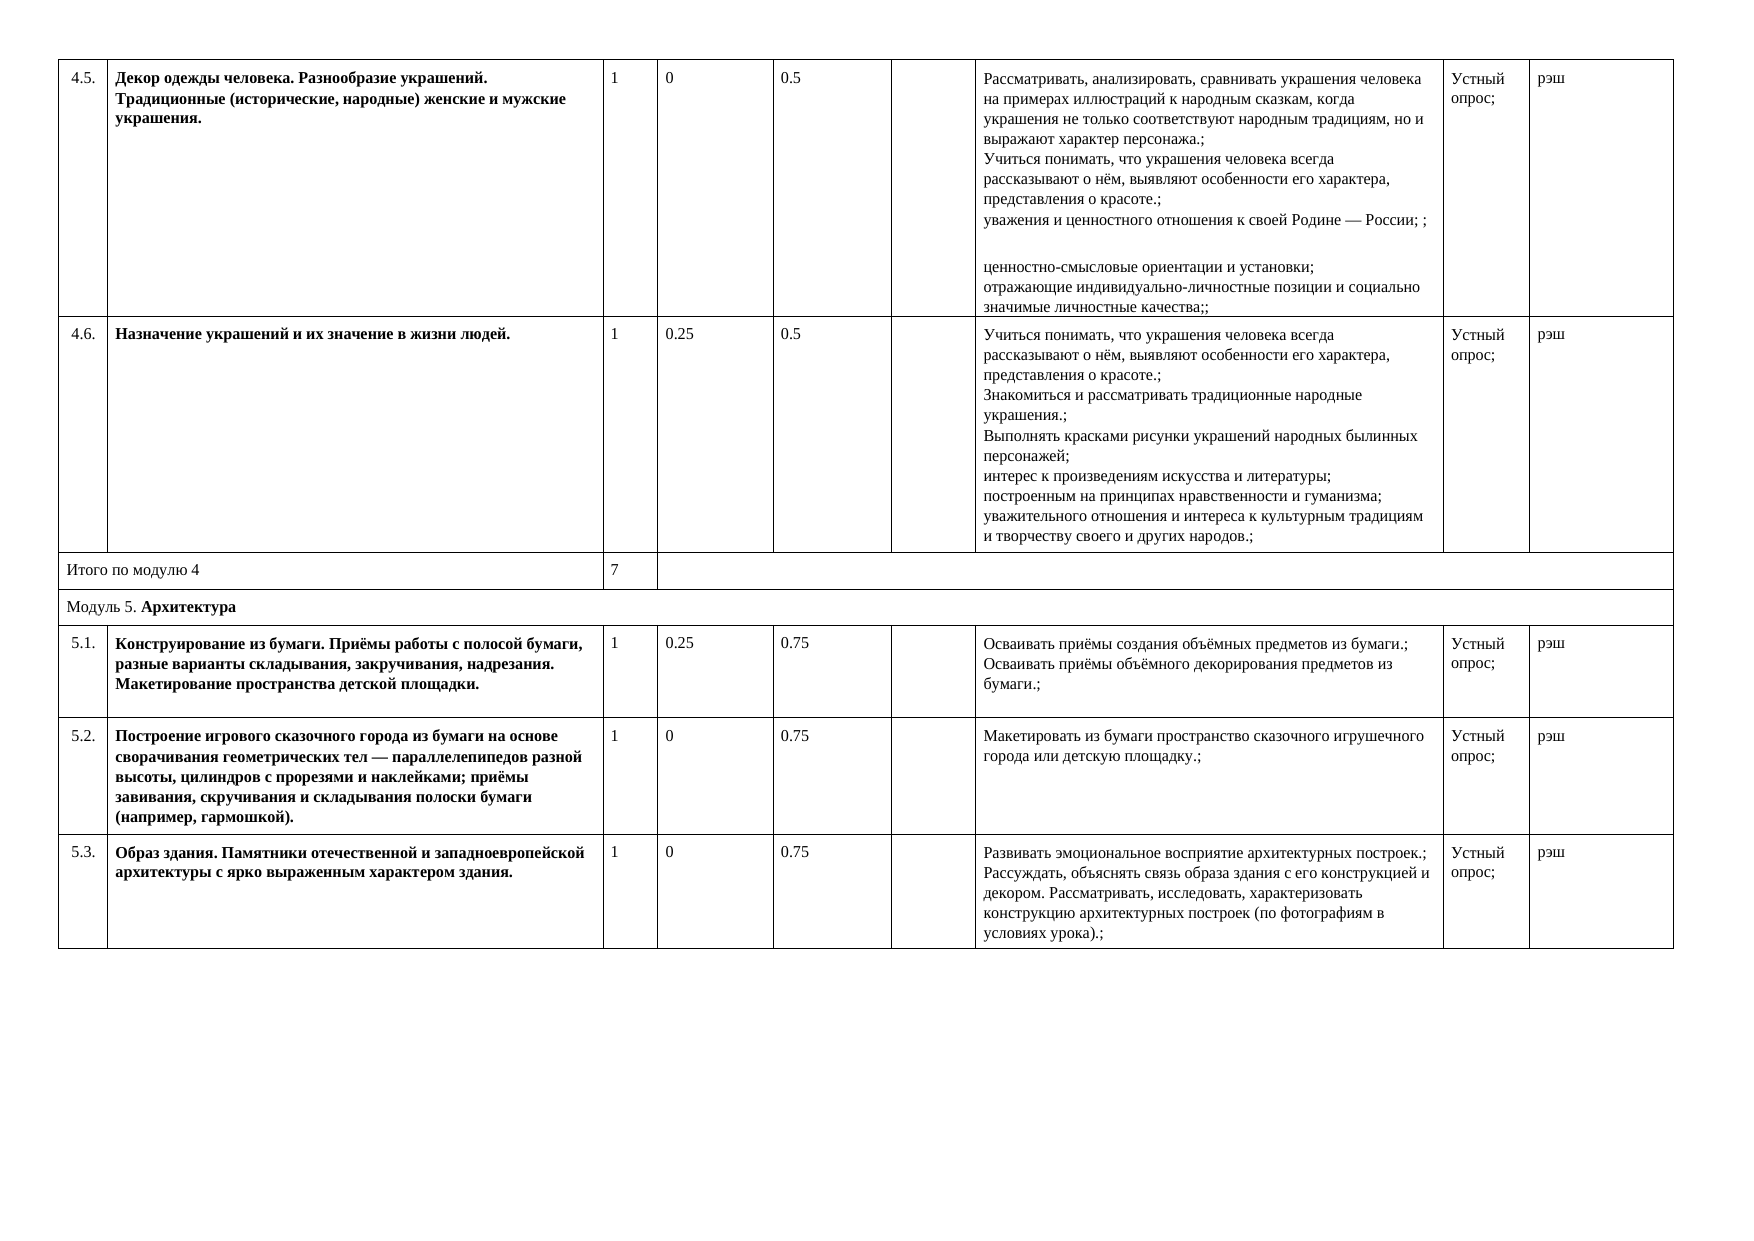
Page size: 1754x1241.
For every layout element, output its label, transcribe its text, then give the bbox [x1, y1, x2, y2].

table_cell 0 [658, 718, 773, 833]
table_cell 0.25 [658, 317, 773, 552]
table_cell Учиться понимать, что украшения человека всегда рассказывают о нём, выявляют особенности его характера, представления о красоте.; Знакомиться и рассматривать традиционные народные украшения.; Выполнять красками рисунки украшений народных былинных персонажей; интерес к произведениям искусства и литературы; построенным на принципах нравственности и гуманизма; уважительного отношения и интереса к культурным традициям и творчеству своего и других народов.; [976, 317, 1443, 552]
table_cell 0.25 [658, 626, 773, 717]
table_cell Итого по модулю 4 [59, 553, 603, 588]
table_cell рэш [1530, 718, 1673, 833]
table_cell 1 [604, 718, 657, 833]
table_cell [658, 553, 1673, 588]
table_cell Устный опрос; [1444, 626, 1529, 717]
table_cell Макетировать из бумаги пространство сказочного игрушечного города или детскую площадку.; [976, 718, 1443, 833]
table_cell Устный опрос; [1444, 835, 1529, 948]
table_cell 0.75 [774, 835, 891, 948]
table_cell Построение игрового сказочного города из бумаги на основе сворачивания геометрических тел — параллелепипедов разной высоты, цилиндров с прорезями и наклейками; приёмы завивания, скручивания и складывания полоски бумаги (например, гармошкой). [108, 718, 603, 833]
table_cell Образ здания. Памятники отечественной и западноевропейской архитектуры с ярко выраженным характером здания. [108, 835, 603, 948]
table_cell [892, 626, 975, 717]
table_header 1 [604, 60, 657, 316]
table_cell рэш [1530, 835, 1673, 948]
table_cell Развивать эмоциональное восприятие архитектурных построек.; Рассуждать, объяснять связь образа здания с его конструкцией и декором. Рассматривать, исследовать, характеризовать конструкцию архитектурных построек (по фотографиям в условиях урока).; [976, 835, 1443, 948]
table_cell 1 [604, 317, 657, 552]
table_header 0.5 [774, 60, 891, 316]
table_cell 0 [658, 835, 773, 948]
table_cell Устный опрос; [1444, 317, 1529, 552]
table_header Устный опрос; [1444, 60, 1529, 316]
table_cell 0.75 [774, 626, 891, 717]
table_cell 5.1. [59, 626, 107, 717]
table_cell 5.3. [59, 835, 107, 948]
table_cell 0.5 [774, 317, 891, 552]
table_header Рассматривать, анализировать, сравнивать украшения человека на примерах иллюстраций к народным сказкам, когда украшения не только соответствуют народным традициям, но и выражают характер персонажа.; Учиться понимать, что украшения человека всегда рассказывают о нём, выявляют особенности его характера, представления о красоте.; уважения и ценностного отношения к своей Родине — России; ; ценностно-смысловые ориентации и установки; отражающие индивидуально-личностные позиции и социально значимые личностные качества;; [976, 60, 1443, 316]
table_cell [892, 835, 975, 948]
table_cell [892, 317, 975, 552]
table_header Декор одежды человека. Разнообразие украшений. Традиционные (исторические, народные) женские и мужские украшения. [108, 60, 603, 316]
table_cell Назначение украшений и их значение в жизни людей. [108, 317, 603, 552]
table_cell 1 [604, 626, 657, 717]
table_cell 0.75 [774, 718, 891, 833]
table_cell рэш [1530, 626, 1673, 717]
table_cell 4.6. [59, 317, 107, 552]
table_cell [892, 718, 975, 833]
table_cell 7 [604, 553, 657, 588]
table_cell Модуль 5. Архитектура [59, 590, 1673, 625]
table_cell Осваивать приёмы создания объёмных предметов из бумаги.; Осваивать приёмы объёмного декорирования предметов из бумаги.; [976, 626, 1443, 717]
table_header 0 [658, 60, 773, 316]
table_header 4.5. [59, 60, 107, 316]
table_cell 1 [604, 835, 657, 948]
table_header рэш [1530, 60, 1673, 316]
table_cell 5.2. [59, 718, 107, 833]
table_cell Устный опрос; [1444, 718, 1529, 833]
table_header [892, 60, 975, 316]
table_cell рэш [1530, 317, 1673, 552]
table_cell Конструирование из бумаги. Приёмы работы с полосой бумаги, разные варианты складывания, закручивания, надрезания. Макетирование пространства детской площадки. [108, 626, 603, 717]
